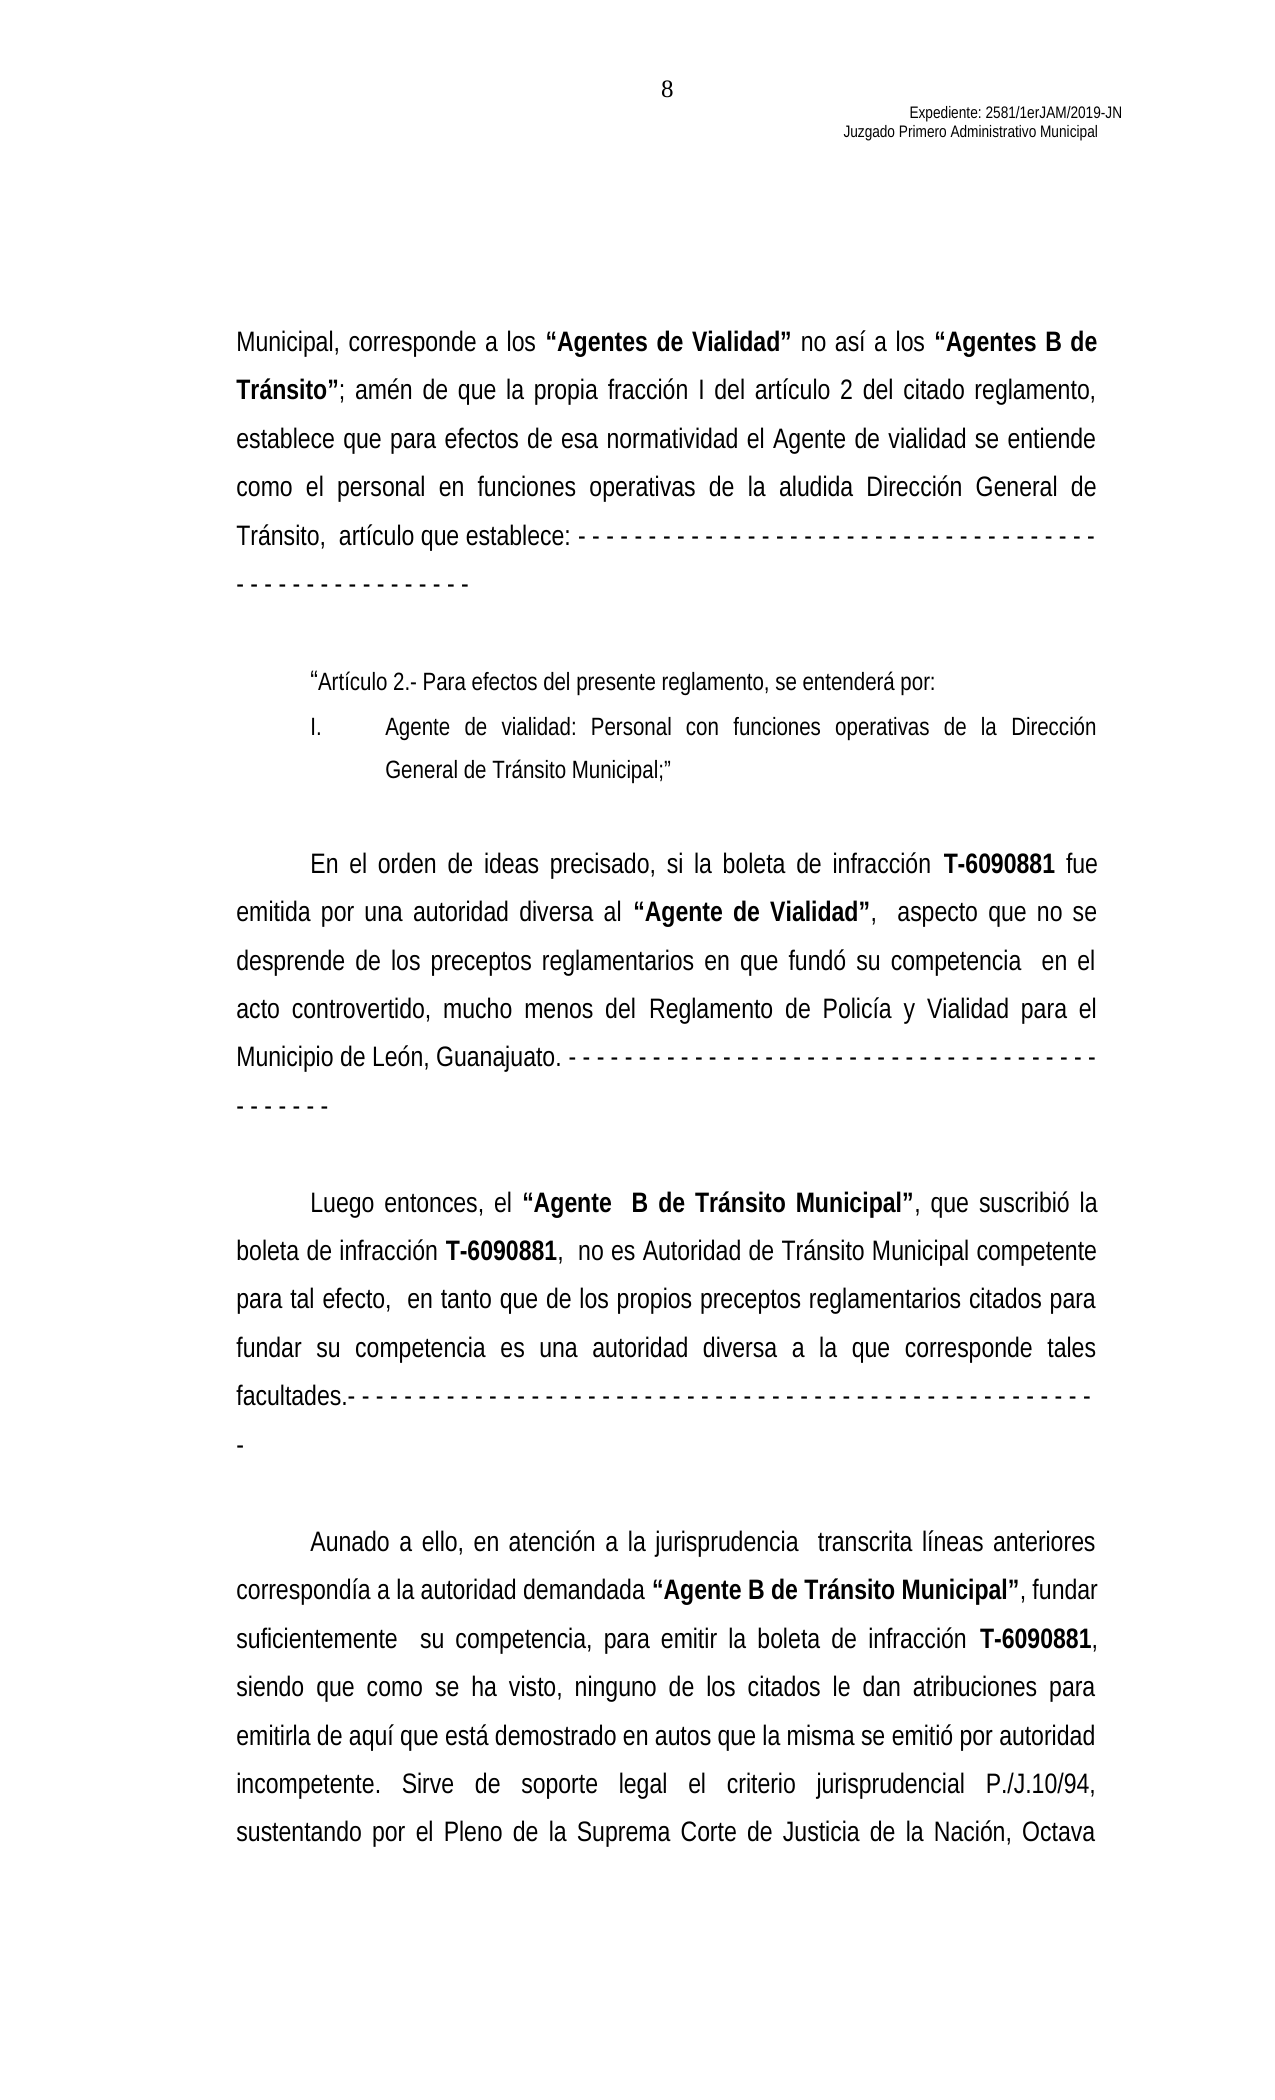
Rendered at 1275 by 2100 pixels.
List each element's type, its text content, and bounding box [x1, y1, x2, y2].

text En el orden de ideas precisado, si la boleta de infracción T-6090881 fue emitida por una autoridad diversa al “Agente de Vialidad”, aspecto que no se desprende de los preceptos reglamentarios en que fundó su competencia en el acto controvertido, mucho menos del Reglamento de Policía y Vialidad para el Municipio de León, Guanajuato. - - - - - - - - - - - - - - - - - - - - - - - - - - - - - - - - - - - - - - - - - - - - - [236, 847, 1098, 1121]
list Agente de vialidad: Personal con funciones operativas de la Dirección General de Tránsito Municipal;” [310, 712, 1098, 784]
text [236, 325, 1098, 599]
text Luego entonces, el “Agente B de Tránsito Municipal”, que suscribió la boleta de infracción T-6090881, no es Autoridad de Tránsito Municipal competente para tal efecto, en tanto que de los propios preceptos reglamentarios citados para fundar su competencia es una autoridad diversa a la que corresponde tales facultades.- - - - - - - - - - - - - - - - - - - - - - - - - - - - - - - - - - - - - - - - - - - - - - - - - - - - - - [236, 1186, 1098, 1460]
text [236, 1525, 1098, 1848]
text “Artículo 2.- Para efectos del presente reglamento, se entenderá por: [236, 664, 1098, 696]
